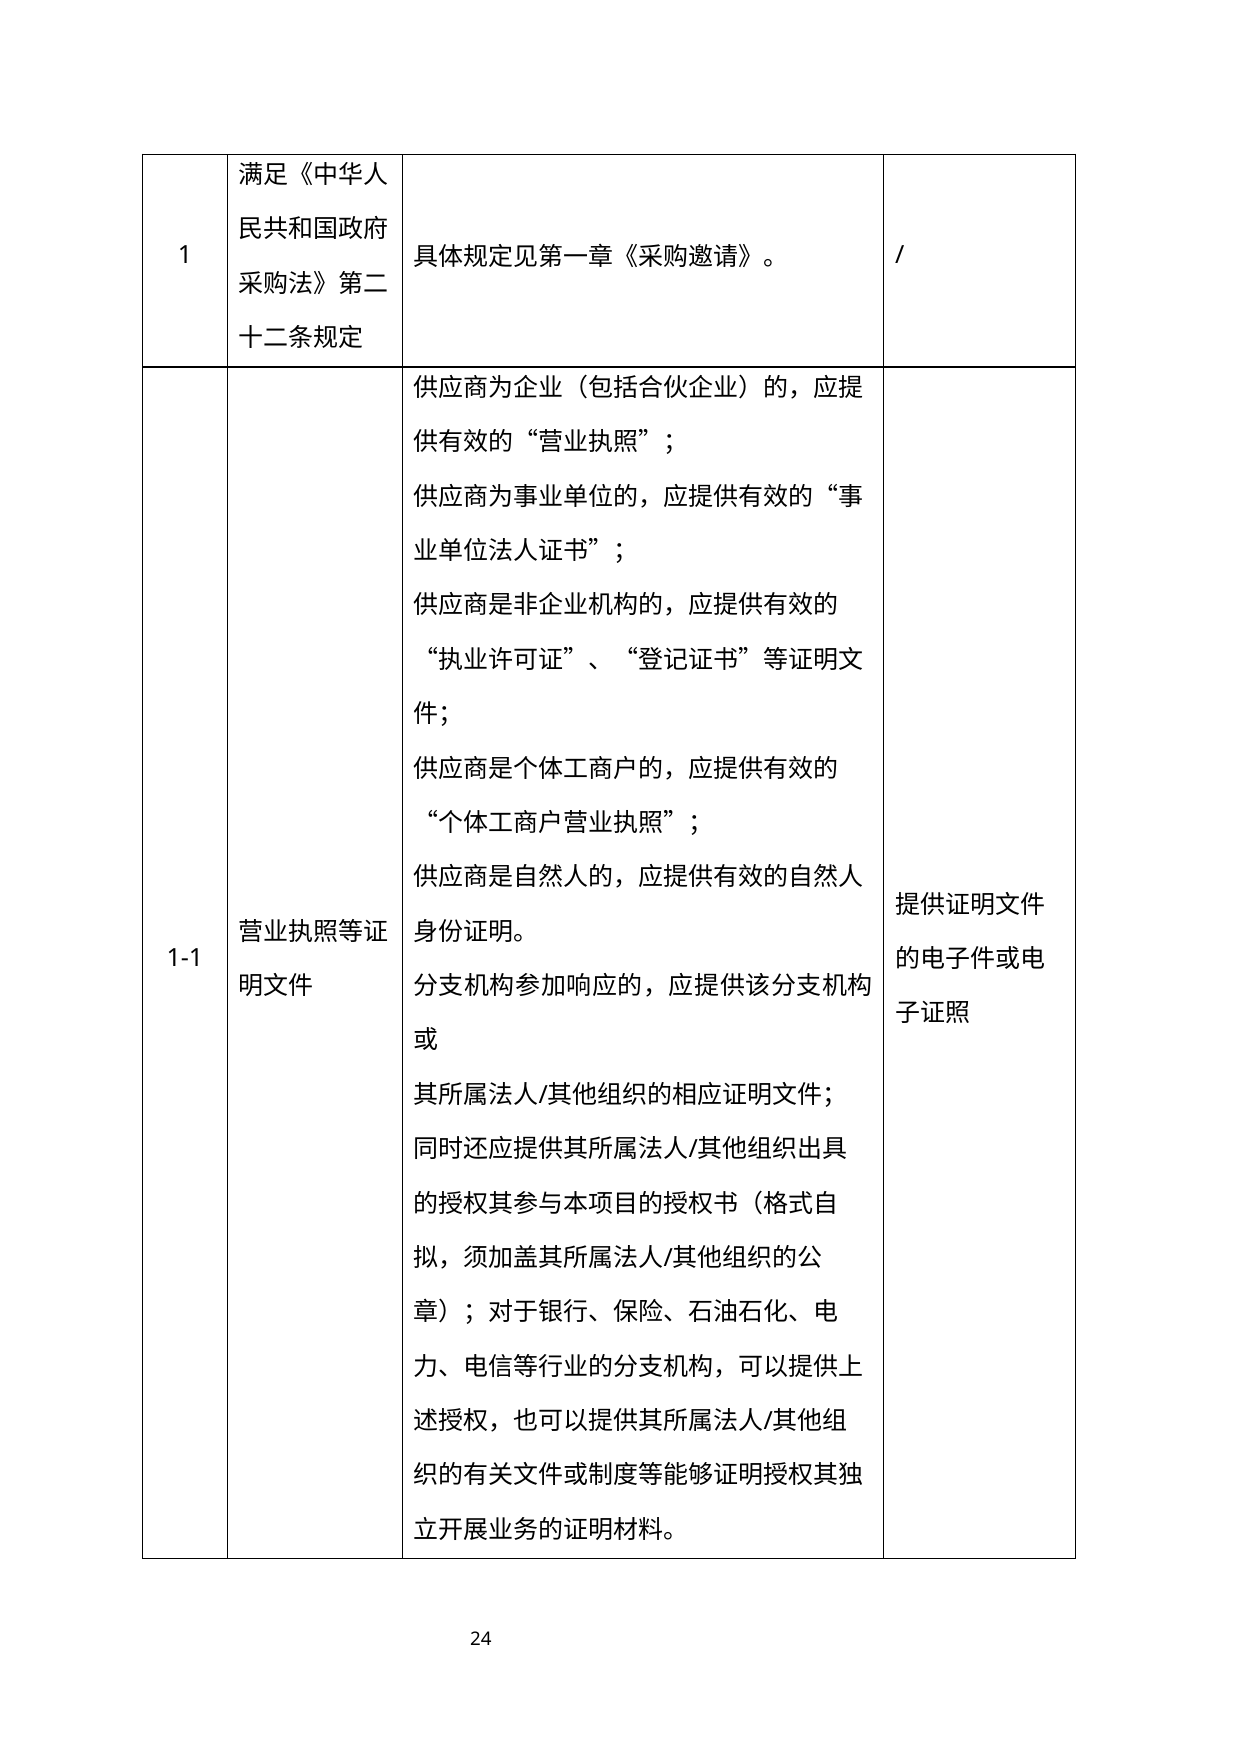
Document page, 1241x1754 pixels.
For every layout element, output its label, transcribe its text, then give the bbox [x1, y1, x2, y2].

table_cell 1 [143, 155, 227, 366]
table_cell 具体规定见第一章《采购邀请》。 [403, 155, 883, 366]
table_cell 满足《中华人民共和国政府采购法》第二十二条规定 [228, 155, 402, 366]
table_cell 营业执照等证明文件 [228, 368, 402, 1558]
table_cell / [884, 155, 1075, 366]
table_cell 供应商为企业（包括合伙企业）的，应提供有效的“营业执照”； 供应商为事业单位的，应提供有效的“事业单位法人证书”； 供应商是非企业机构的，应提供有效的“执业许可证”、“登记证书”等证明文件； 供应商是个体工商户的，应提供有效的“个体工商户营业执照”； 供应商是自然人的，应提供有效的自然人身份证明。 分支机构参加响应的，应提供该分支机构或 其所属法人/其他组织的相应证明文件；同时还应提供其所属法人/其他组织出具的授权其参与本项目的授权书（格式自拟，须加盖其所属法人/其他组织的公章）；对于银行、保险、石油石化、电力、电信等行业的分支机构，可以提供上述授权，也可以提供其所属法人/其他组织的有关文件或制度等能够证明授权其独立开展业务的证明材料。 [403, 368, 883, 1558]
table_cell 1-1 [143, 368, 227, 1558]
table_cell 提供证明文件的电子件或电子证照 [884, 368, 1075, 1558]
